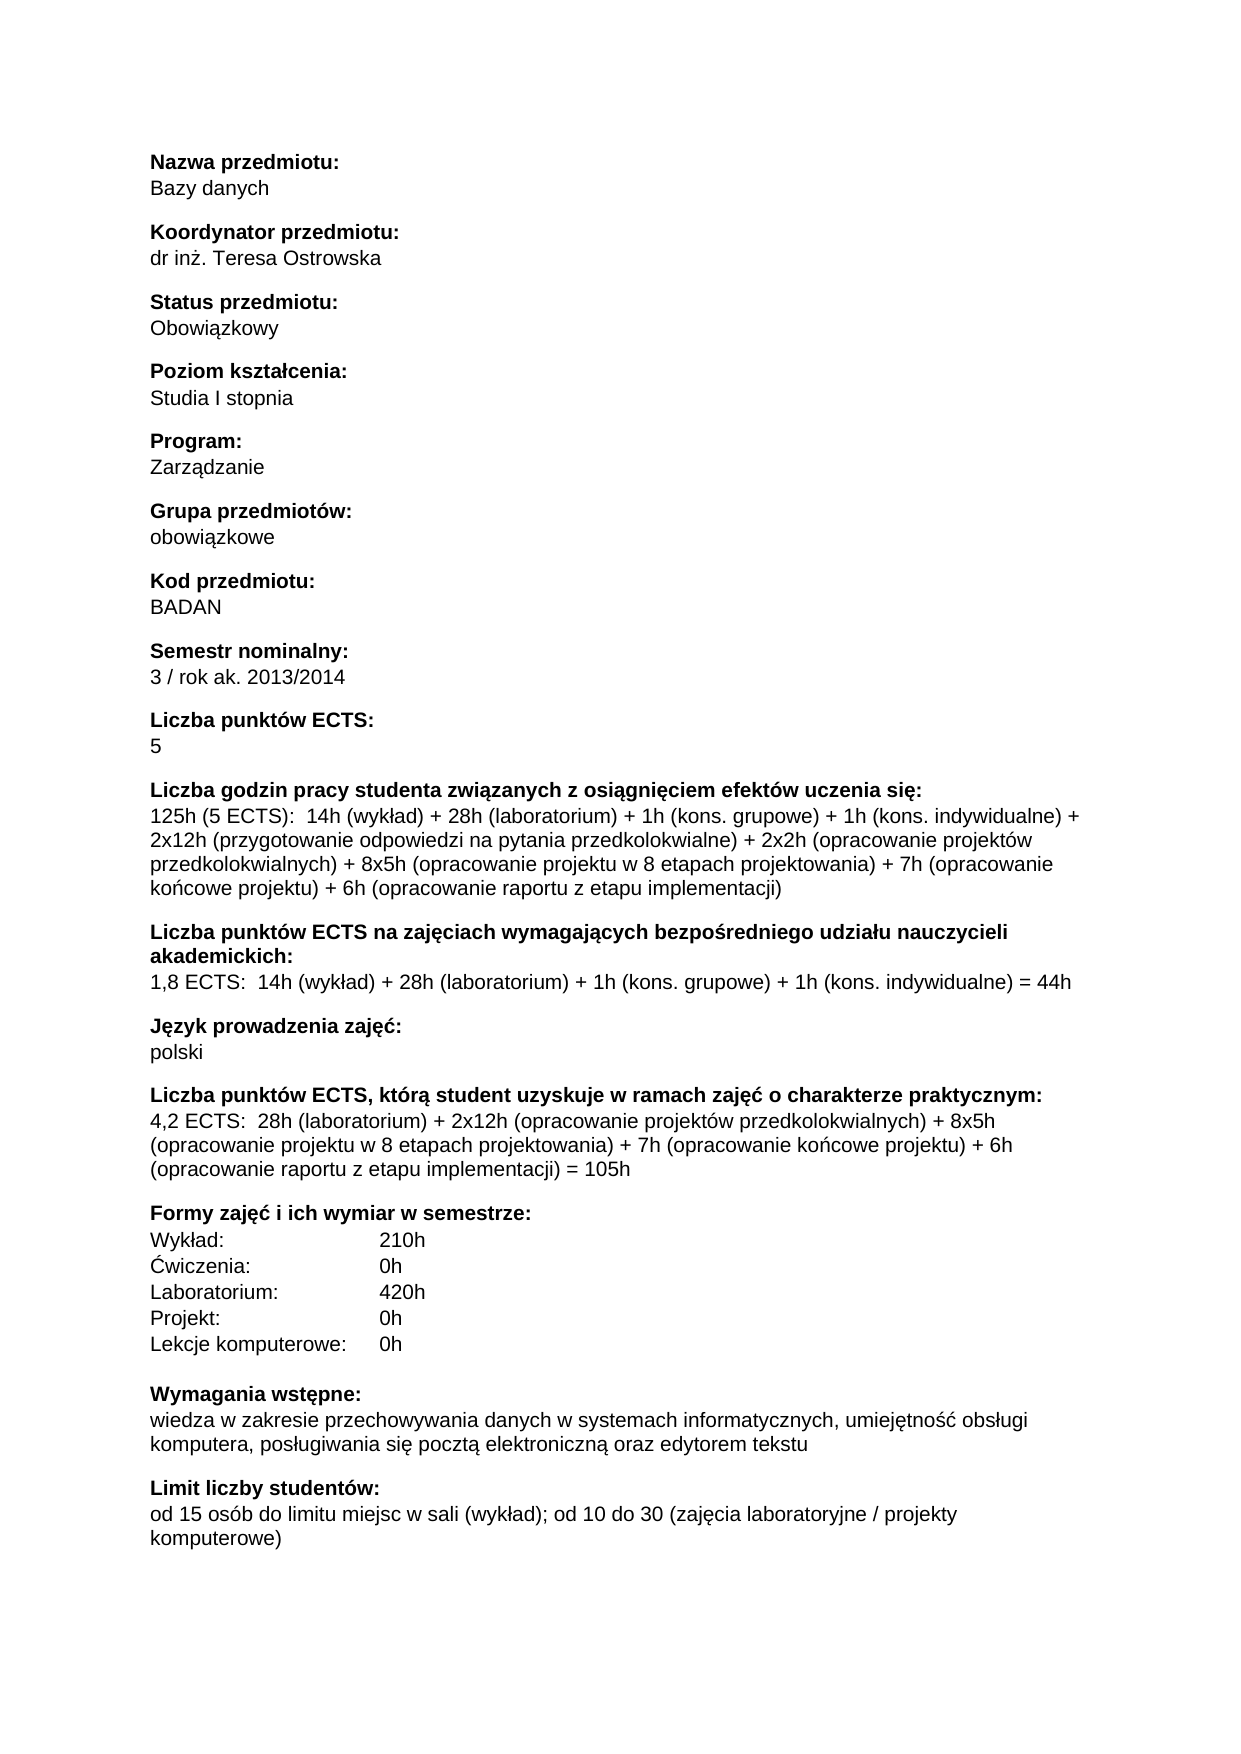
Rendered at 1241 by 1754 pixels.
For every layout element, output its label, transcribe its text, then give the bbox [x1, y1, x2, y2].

text Liczba godzin pracy studenta związanych z osiągnięciem efektów uczenia się: [150, 778, 1090, 802]
text Obowiązkowy [150, 316, 1090, 339]
text Liczba punktów ECTS na zajęciach wymagających bezpośredniego udziału nauczycieli akademickich: [150, 920, 1090, 968]
table_cell 0h [369, 1252, 597, 1278]
text Poziom kształcenia: [150, 359, 1090, 383]
text Liczba punktów ECTS, którą student uzyskuje w ramach zajęć o charakterze praktycznym: [150, 1083, 1090, 1107]
text Studia I stopnia [150, 385, 1090, 409]
text Język prowadzenia zajęć: [150, 1013, 1090, 1037]
table_header 210h [369, 1228, 597, 1252]
text BADAN [150, 595, 1090, 619]
text 125h (5 ECTS): 14h (wykład) + 28h (laboratorium) + 1h (kons. grupowe) + 1h (kons. indywidualne) + 2x12h (przygotowanie odpowiedzi na pytania przedkolokwialne) + 2x2h (opracowanie projektów przedkolokwialnych) + 8x5h (opracowanie projektu w 8 etapach projektowania) + 7h (opracowanie końcowe projektu) + 6h (opracowanie raportu z etapu implementacji) [150, 804, 1090, 900]
text Formy zajęć i ich wymiar w semestrze: [150, 1201, 1090, 1225]
table_cell Laboratorium: [140, 1280, 367, 1304]
text 1,8 ECTS: 14h (wykład) + 28h (laboratorium) + 1h (kons. grupowe) + 1h (kons. indywidualne) = 44h [150, 970, 1090, 994]
text polski [150, 1039, 1090, 1063]
text Bazy danych [150, 176, 1090, 200]
table_cell 0h [369, 1330, 597, 1356]
table_header Wykład: [140, 1228, 367, 1252]
text 4,2 ECTS: 28h (laboratorium) + 2x12h (opracowanie projektów przedkolokwialnych) + 8x5h (opracowanie projektu w 8 etapach projektowania) + 7h (opracowanie końcowe projektu) + 6h (opracowanie raportu z etapu implementacji) = 105h [150, 1109, 1090, 1181]
table_cell 420h [369, 1278, 597, 1304]
text obowiązkowe [150, 525, 1090, 549]
table_cell Ćwiczenia: [140, 1254, 367, 1278]
text 3 / rok ak. 2013/2014 [150, 664, 1090, 688]
text Koordynator przedmiotu: [150, 220, 1090, 244]
text 5 [150, 734, 1090, 758]
text od 15 osób do limitu miejsc w sali (wykład); od 10 do 30 (zajęcia laboratoryjne / projekty komputerowe) [150, 1502, 1090, 1549]
table_cell Projekt: [140, 1306, 367, 1330]
text Grupa przedmiotów: [150, 499, 1090, 523]
text Semestr nominalny: [150, 638, 1090, 662]
text wiedza w zakresie przechowywania danych w systemach informatycznych, umiejętność obsługi komputera, posługiwania się pocztą elektroniczną oraz edytorem tekstu [150, 1408, 1090, 1456]
text Zarządzanie [150, 455, 1090, 479]
text Limit liczby studentów: [150, 1476, 1090, 1499]
text Status przedmiotu: [150, 289, 1090, 313]
text dr inż. Teresa Ostrowska [150, 246, 1090, 270]
text Liczba punktów ECTS: [150, 708, 1090, 732]
table_cell 0h [369, 1304, 597, 1330]
text Wymagania wstępne: [150, 1382, 1090, 1406]
text Nazwa przedmiotu: [150, 150, 1090, 174]
text Program: [150, 429, 1090, 453]
text Kod przedmiotu: [150, 569, 1090, 593]
table_cell Lekcje komputerowe: [140, 1332, 367, 1356]
